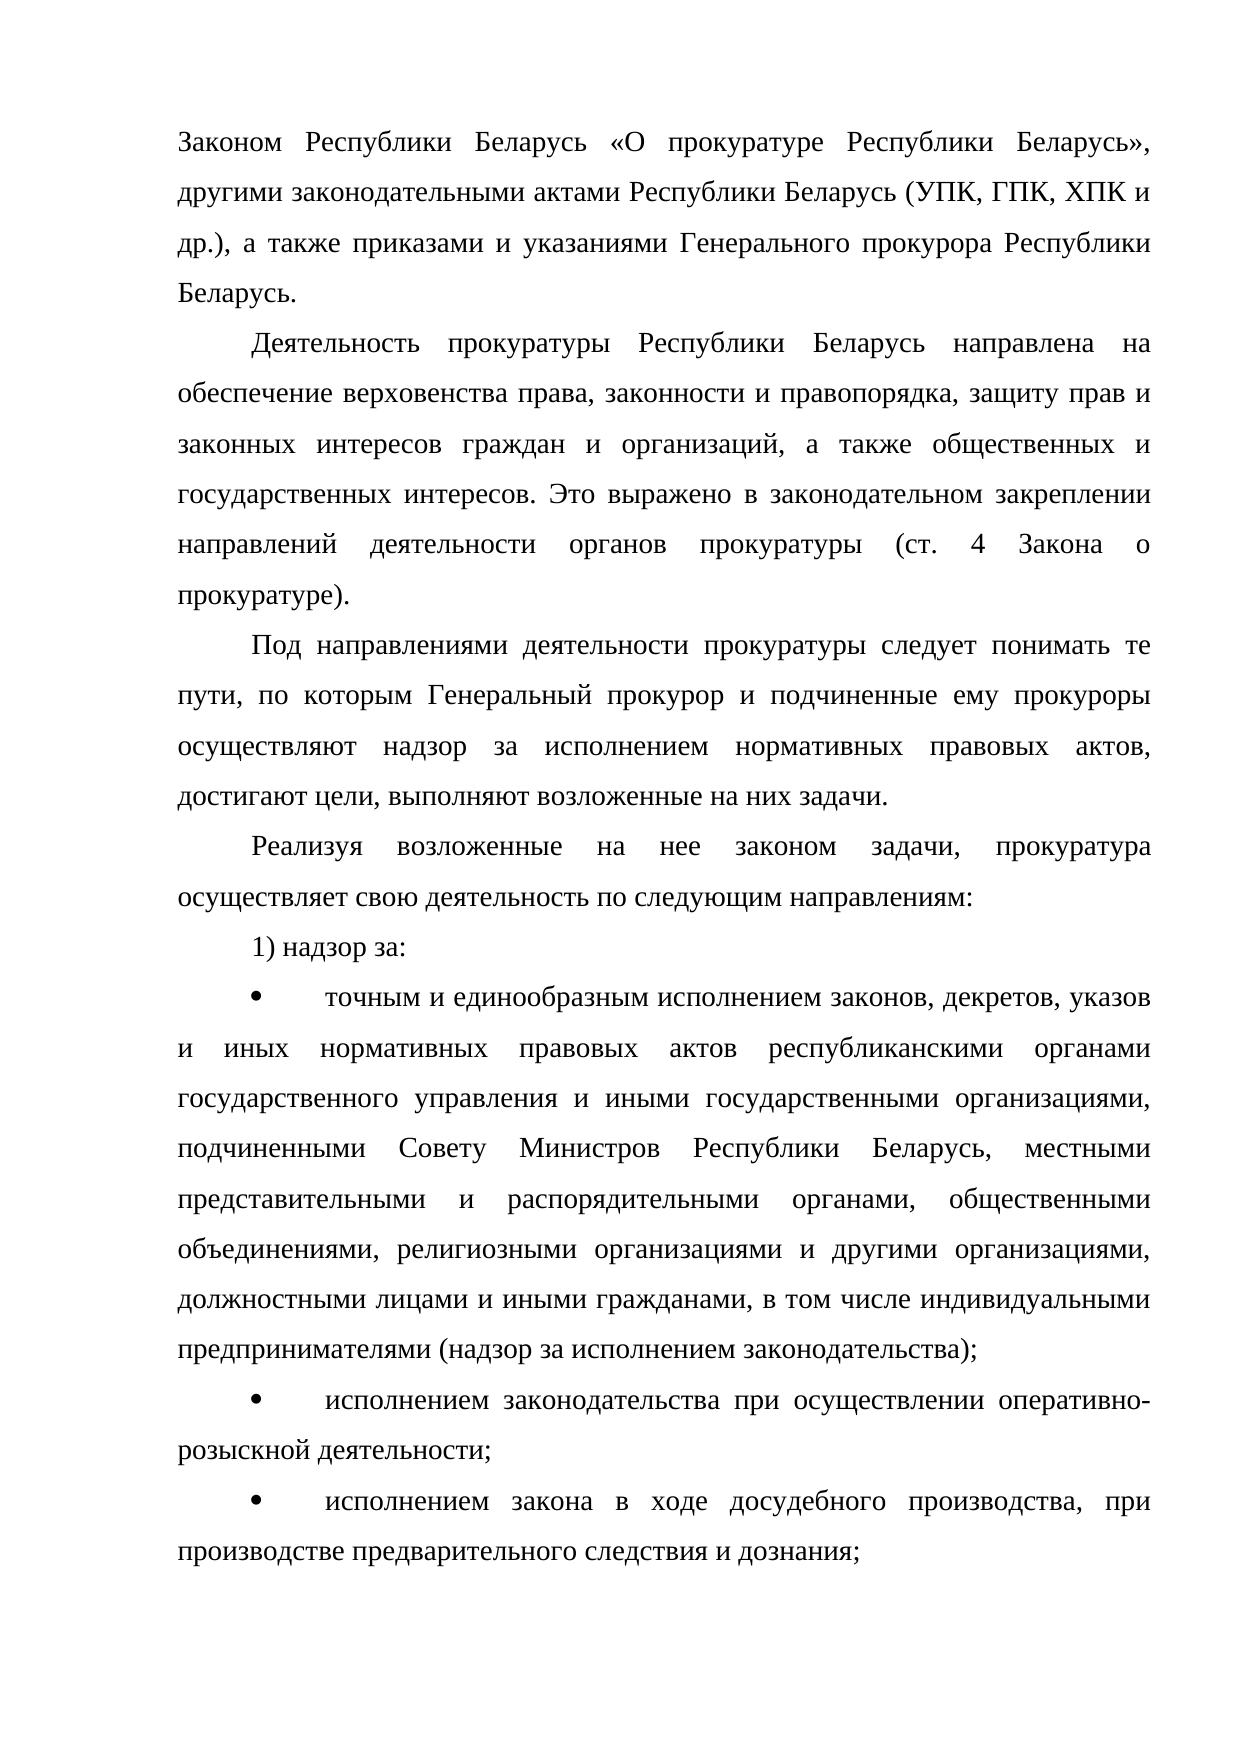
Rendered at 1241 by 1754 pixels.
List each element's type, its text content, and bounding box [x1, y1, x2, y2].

list исполнением законодательства при осуществлении оперативно-розыскной деятельности; [177, 1382, 1152, 1466]
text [177, 124, 1152, 308]
text Под направлениями деятельности прокуратуры следует понимать те пути, по которым Генеральный прокурор и подчиненные ему прокуроры осуществляют надзор за исполнением нормативных правовых актов, достигают цели, выполняют возложенные на них задачи. [177, 627, 1152, 812]
text Реализуя возложенные на нее законом задачи, прокуратура осуществляет свою деятельность по следующим направлениям: [177, 828, 1152, 912]
list точным и единообразным исполнением законов, декретов, указов и иных нормативных правовых актов республиканскими органами государственного управления и иными государственными организациями, подчиненными Совету Министров Республики Беларусь, местными представительными и распорядительными органами, общественными объединениями, религиозными организациями и другими организациями, должностными лицами и иными гражданами, в том числе индивидуальными предпринимателями (надзор за исполнением законодательства); [177, 979, 1152, 1365]
text 1) надзор за: [177, 929, 1152, 963]
text Деятельность прокуратуры Республики Беларусь направлена на обеспечение верховенства права, законности и правопорядка, защиту прав и законных интересов граждан и организаций, а также общественных и государственных интересов. Это выражено в законодательном закреплении направлений деятельности органов прокуратуры (ст. 4 Закона о прокуратуре). [177, 325, 1152, 610]
list исполнением закона в ходе досудебного производства, при производстве предварительного следствия и дознания; [177, 1483, 1152, 1567]
